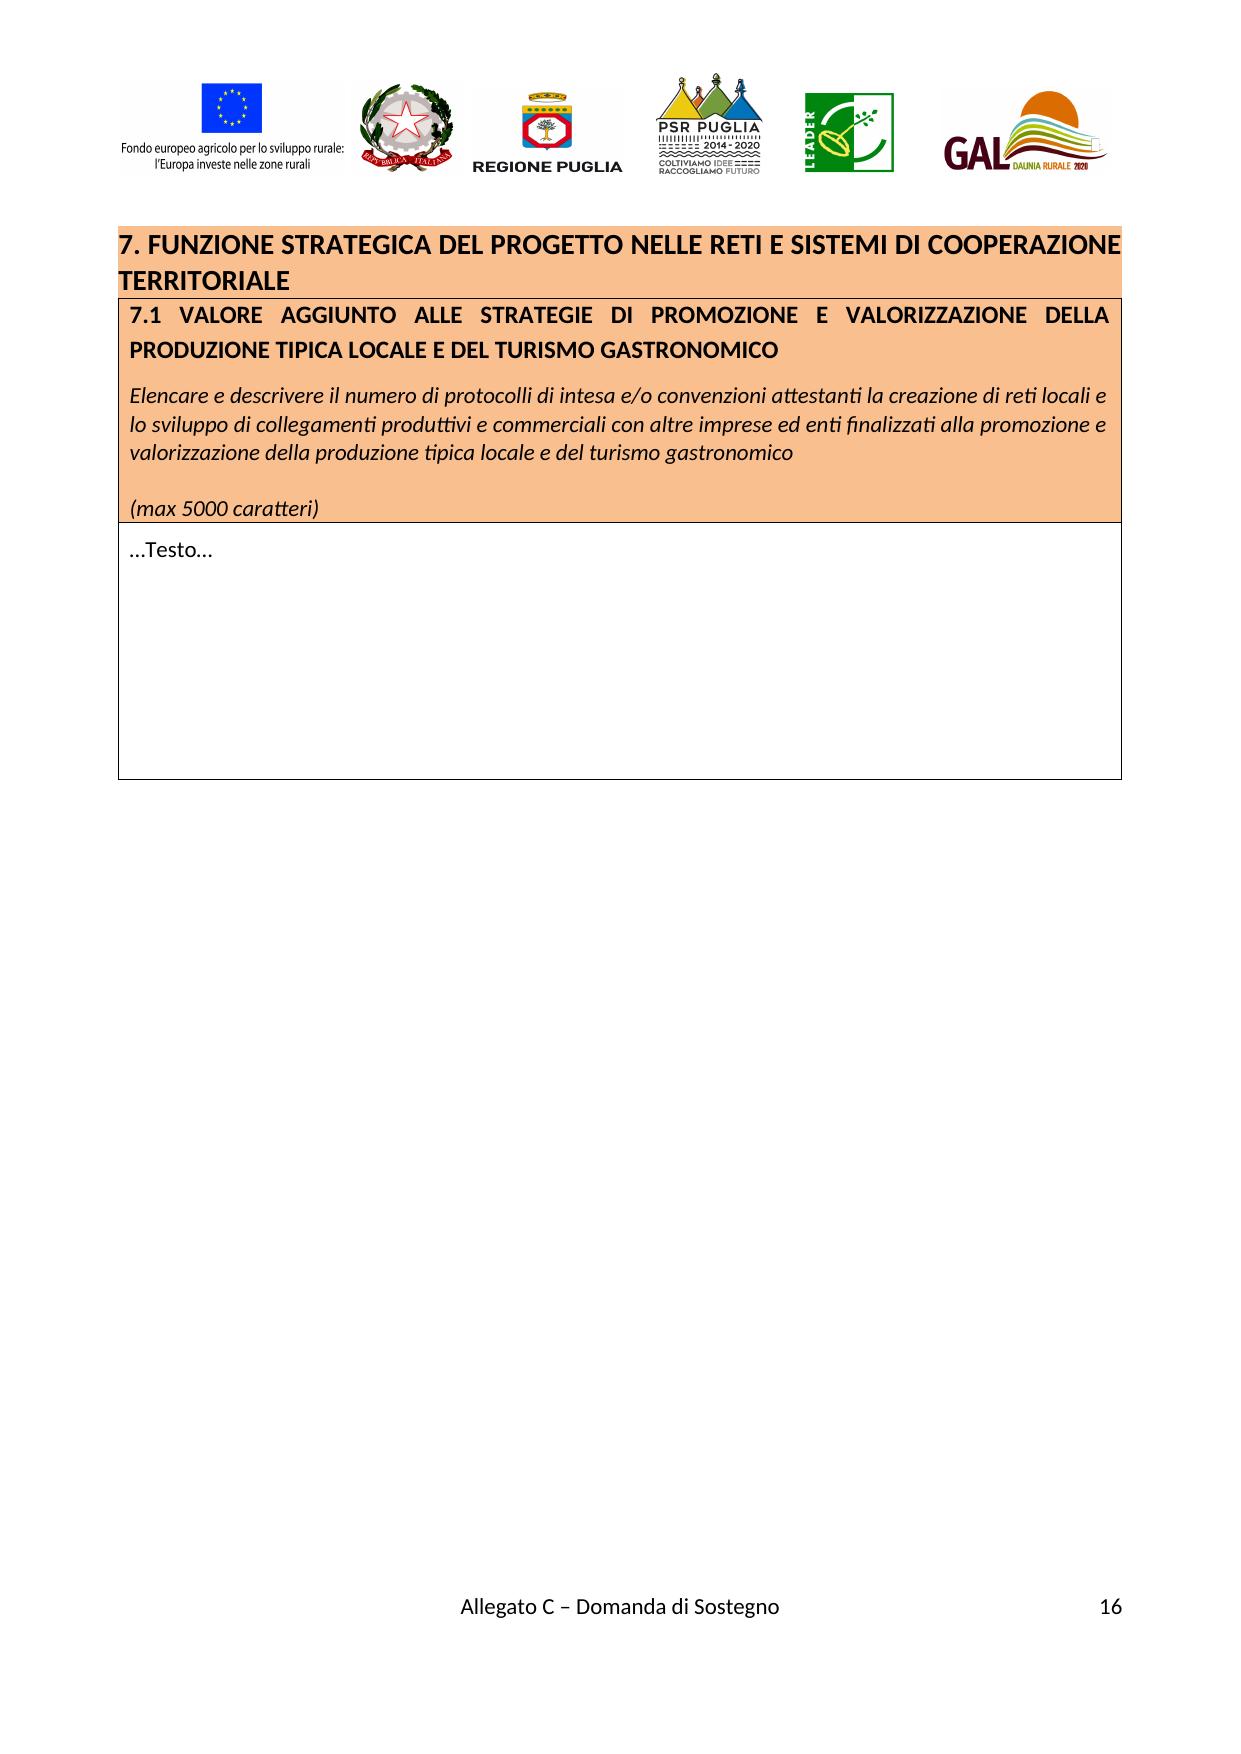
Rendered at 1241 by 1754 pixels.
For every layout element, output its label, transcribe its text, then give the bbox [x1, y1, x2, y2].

picture [118, 80, 347, 174]
picture [803, 91, 896, 174]
picture [941, 88, 1110, 174]
picture [471, 90, 625, 174]
list 7. FUNZIONE STRATEGICA DEL PROGETTO NELLE RETI E SISTEMI DI COOPERAZIONE TERRITORIALE [118, 226, 1122, 298]
picture [351, 82, 462, 174]
table_header 7.1 VALORE AGGIUNTO ALLE STRATEGIE DI PROMOZIONE E VALORIZZAZIONE DELLA PRODUZIONE TIPICA LOCALE E DEL TURISMO GASTRONOMICO Elencare e descrivere il numero di protocolli di intesa e/o convenzioni attestanti la creazione di reti locali e lo sviluppo di collegamenti produttivi e commerciali con altre imprese ed enti finalizzati alla promozione e valorizzazione della produzione tipica locale e del turismo gastronomico (max 5000 caratteri) [119, 299, 1121, 522]
table_cell …Testo… [119, 523, 1121, 778]
